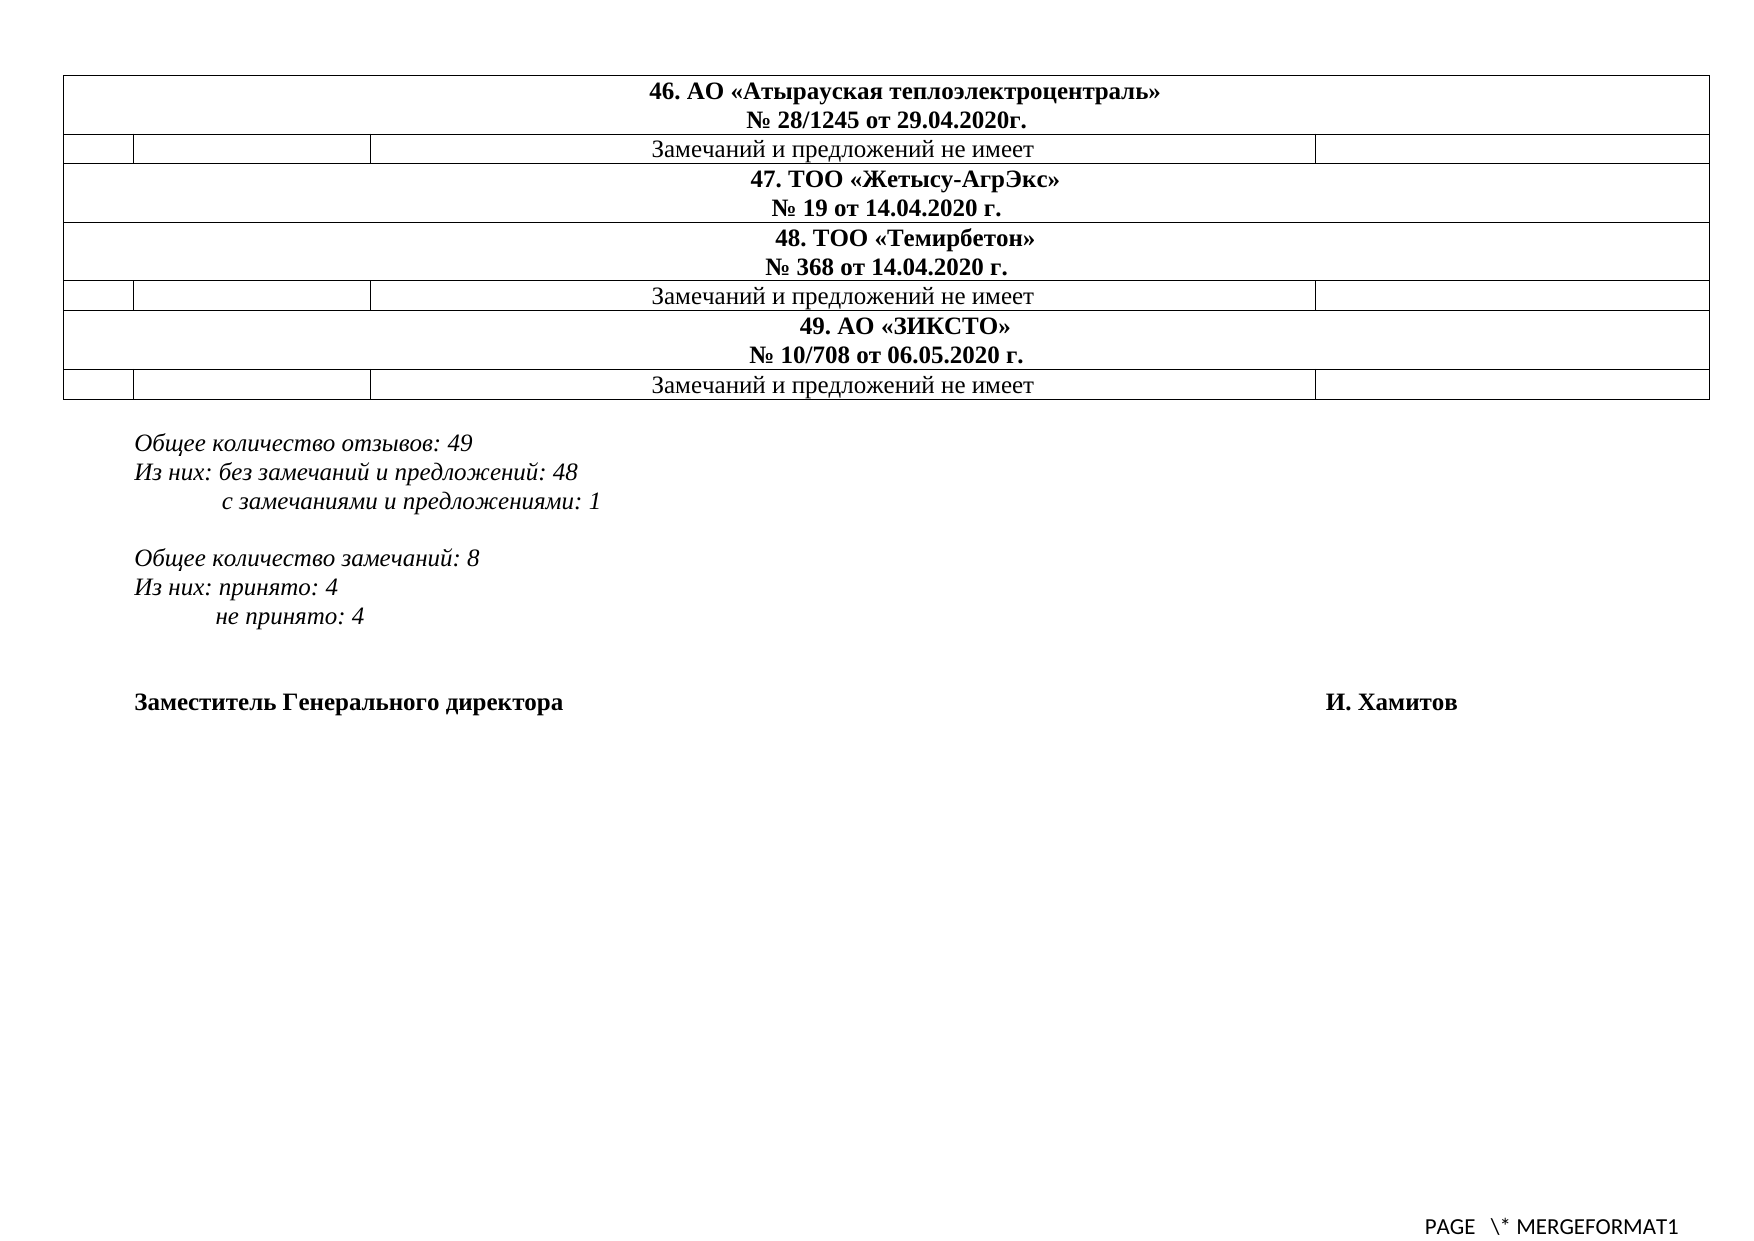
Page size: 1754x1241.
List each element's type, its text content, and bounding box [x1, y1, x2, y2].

table_cell Замечаний и предложений не имеет [371, 135, 1315, 163]
table_cell Замечаний и предложений не имеет [371, 370, 1315, 398]
text не принято: 4 [75, 601, 1679, 629]
text Из них: принято: 4 [75, 572, 1679, 601]
table_cell [1316, 370, 1709, 398]
table_cell АО «ЗИКСТО» № 10/708 от 06.05.2020 г. [64, 311, 1709, 369]
table_cell [134, 135, 370, 163]
table_cell ТОО «Жетысу-АгрЭкс» № 19 от 14.04.2020 г. [64, 164, 1709, 222]
table_cell АО «Атырауская теплоэлектроцентраль» № 28/1245 от 29.04.2020г. [64, 76, 1709, 133]
text Общее количество замечаний: 8 [75, 543, 1679, 572]
table_cell [134, 370, 370, 398]
table_cell [1316, 281, 1709, 310]
table_cell Замечаний и предложений не имеет [371, 281, 1315, 310]
text Общее количество отзывов: 49 [75, 428, 1679, 457]
table_cell [134, 281, 370, 310]
text с замечаниями и предложениями: 1 [75, 486, 1679, 514]
text Заместитель Генерального директора И. Хамитов [75, 687, 1679, 716]
table_cell [64, 370, 133, 398]
table_cell [64, 135, 133, 163]
table_cell [1316, 135, 1709, 163]
text Из них: без замечаний и предложений: 48 [75, 457, 1679, 486]
table_cell ТОО «Темирбетон» № 368 от 14.04.2020 г. [64, 223, 1709, 280]
table_cell [64, 281, 133, 310]
